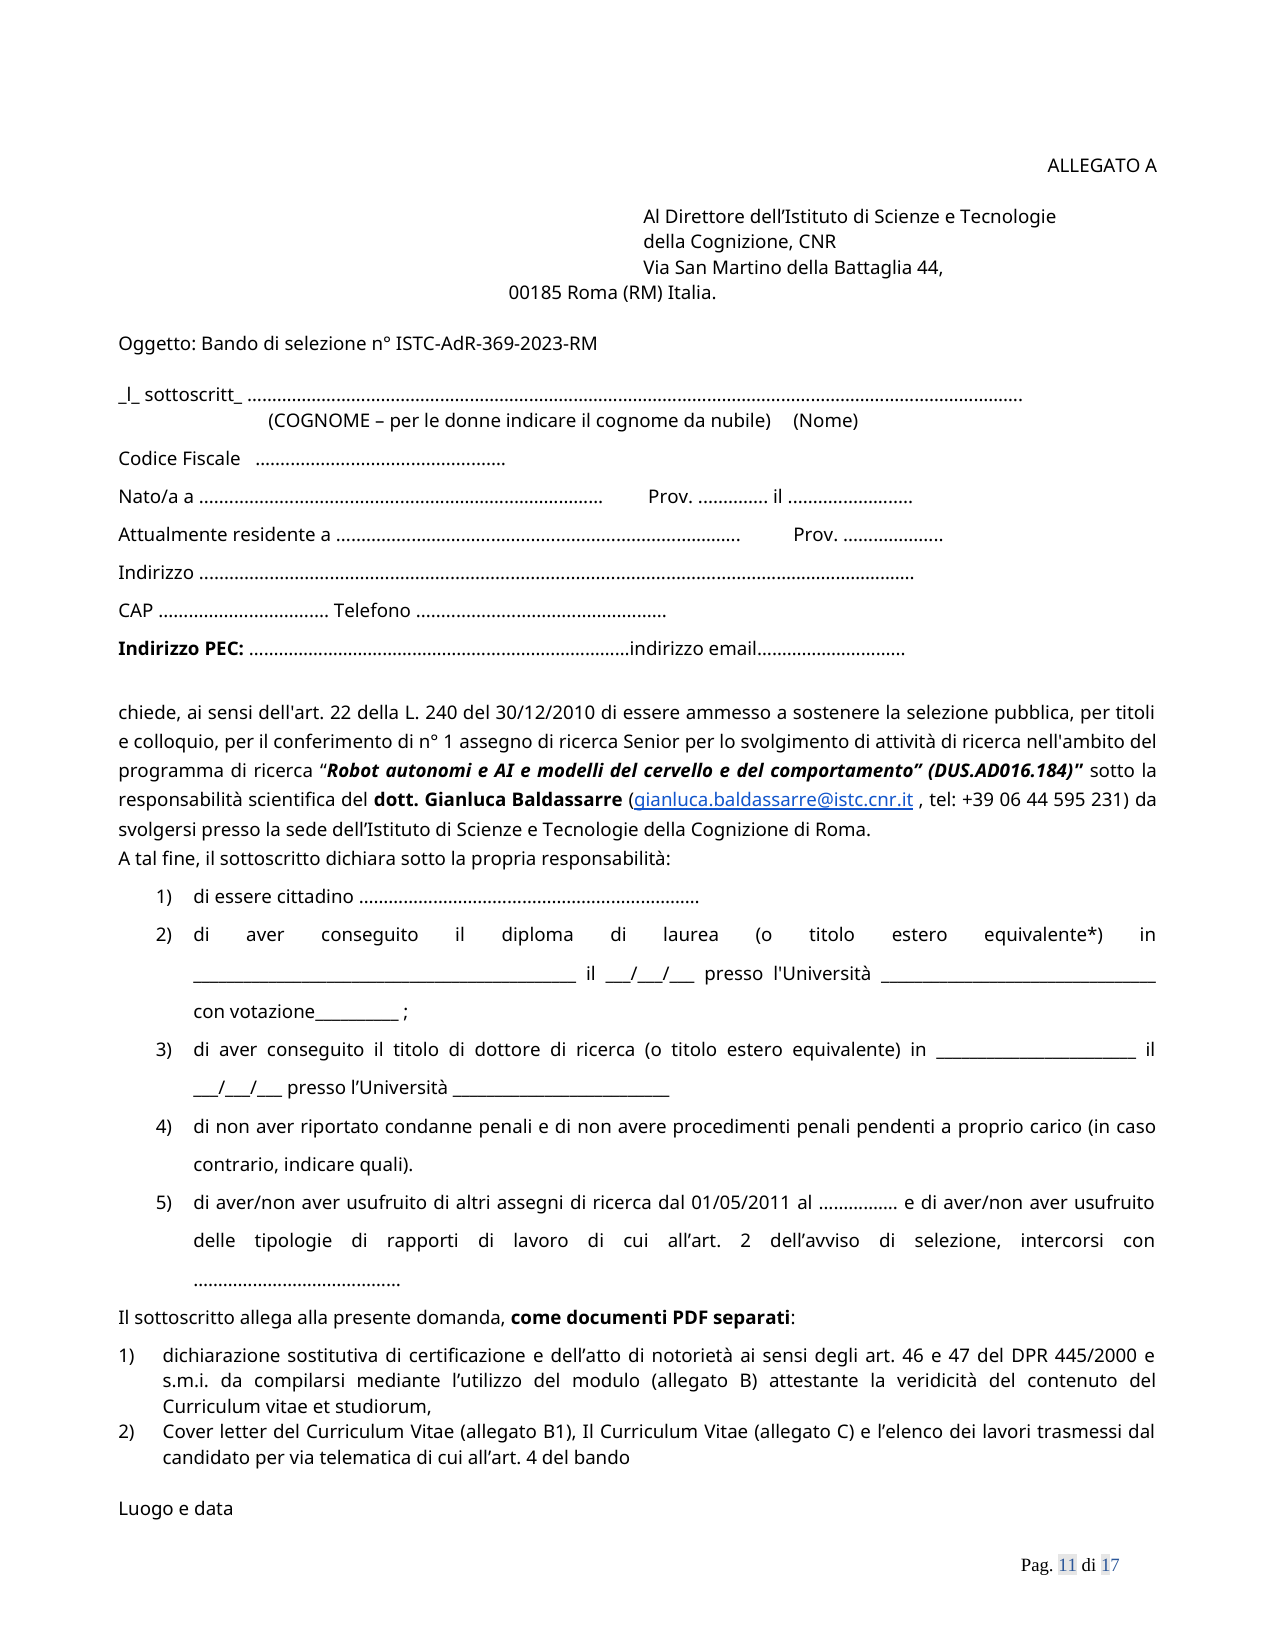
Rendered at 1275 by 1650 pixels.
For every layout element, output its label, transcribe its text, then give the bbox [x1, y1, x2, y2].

text A tal fine, il sottoscritto dichiara sotto la propria responsabilità: [118, 845, 1157, 871]
list di aver conseguito il titolo di dottore di ricerca (o titolo estero equivalente) in ________________________ il ___/___/___ presso l’Università __________________________ [156, 1036, 1157, 1100]
text Codice Fiscale …............................................… [118, 445, 1157, 471]
text Attualmente residente a ................…………....…...................................……….. Prov. .................... [118, 521, 1157, 547]
list dichiarazione sostitutiva di certificazione e dell’atto di notorietà ai sensi degli art. 46 e 47 del DPR 445/2000 e s.m.i. da compilarsi mediante l’utilizzo del modulo (allegato B) attestante la veridicità del contenuto del Curriculum vitae et studiorum, [118, 1342, 1157, 1419]
text ALLEGATO A [156, 152, 1157, 177]
text Via San Martino della Battaglia 44, [118, 254, 1157, 279]
text _l_ sottoscritt_ …………………………………………………………………………………………………………………………………………. [118, 382, 1157, 407]
text Al Direttore dell’Istituto di Scienze e Tecnologie [118, 203, 1157, 228]
text Indirizzo ................................................................................................................…………………………. [118, 559, 1157, 585]
list di essere cittadino …………………………………………………………… [156, 883, 1157, 909]
list di aver conseguito il diploma di laurea (o titolo estero equivalente*) in ______________________________________________ il ___/___/___ presso l'Università _________________________________ con votazione__________ ; [156, 922, 1157, 1024]
list di non aver riportato condanne penali e di non avere procedimenti penali pendenti a proprio carico (in caso contrario, indicare quali). [156, 1113, 1157, 1177]
text Luogo e data [118, 1495, 1157, 1521]
text Oggetto: Bando di selezione n° ISTC-AdR-369-2023-RM [118, 331, 1157, 356]
text Il sottoscritto allega alla presente domanda, come documenti PDF separati: [118, 1304, 1157, 1329]
text (COGNOME – per le donne indicare il cognome da nubile) (Nome) [193, 407, 1157, 433]
text chiede, ai sensi dell'art. 22 della L. 240 del 30/12/2010 di essere ammesso a sostenere la selezione pubblica, per titoli e colloquio, per il conferimento di n° 1 assegno di ricerca Senior per lo svolgimento di attività di ricerca nell'ambito del programma di ricerca “Robot autonomi e AI e modelli del cervello e del comportamento” (DUS.AD016.184)” sotto la responsabilità scientifica del dott. Gianluca Baldassarre (gianluca.baldassarre@istc.cnr.it , tel: +39 06 44 595 231) da svolgersi presso la sede dell’Istituto di Scienze e Tecnologie della Cognizione di Roma. [118, 699, 1157, 842]
text Indirizzo PEC: ……………………………………………………..……………indirizzo email………………………... [118, 635, 1157, 661]
text della Cognizione, CNR [118, 228, 1157, 254]
text 00185 Roma (RM) Italia. [118, 279, 1157, 305]
list Cover letter del Curriculum Vitae (allegato B1), Il Curriculum Vitae (allegato C) e l’elenco dei lavori trasmessi dal candidato per via telematica di cui all’art. 4 del bando [118, 1419, 1157, 1470]
text CAP .................................. Telefono .................................................. [118, 597, 1157, 623]
list di aver/non aver usufruito di altri assegni di ricerca dal 01/05/2011 al ……………. e di aver/non aver usufruito delle tipologie di rapporti di lavoro di cui all’art. 2 dell’avviso di selezione, intercorsi con …………………………………… [156, 1189, 1157, 1291]
text Nato/a a ..............................................……………..……………… Prov. .............. il ................…...... [118, 483, 1157, 509]
